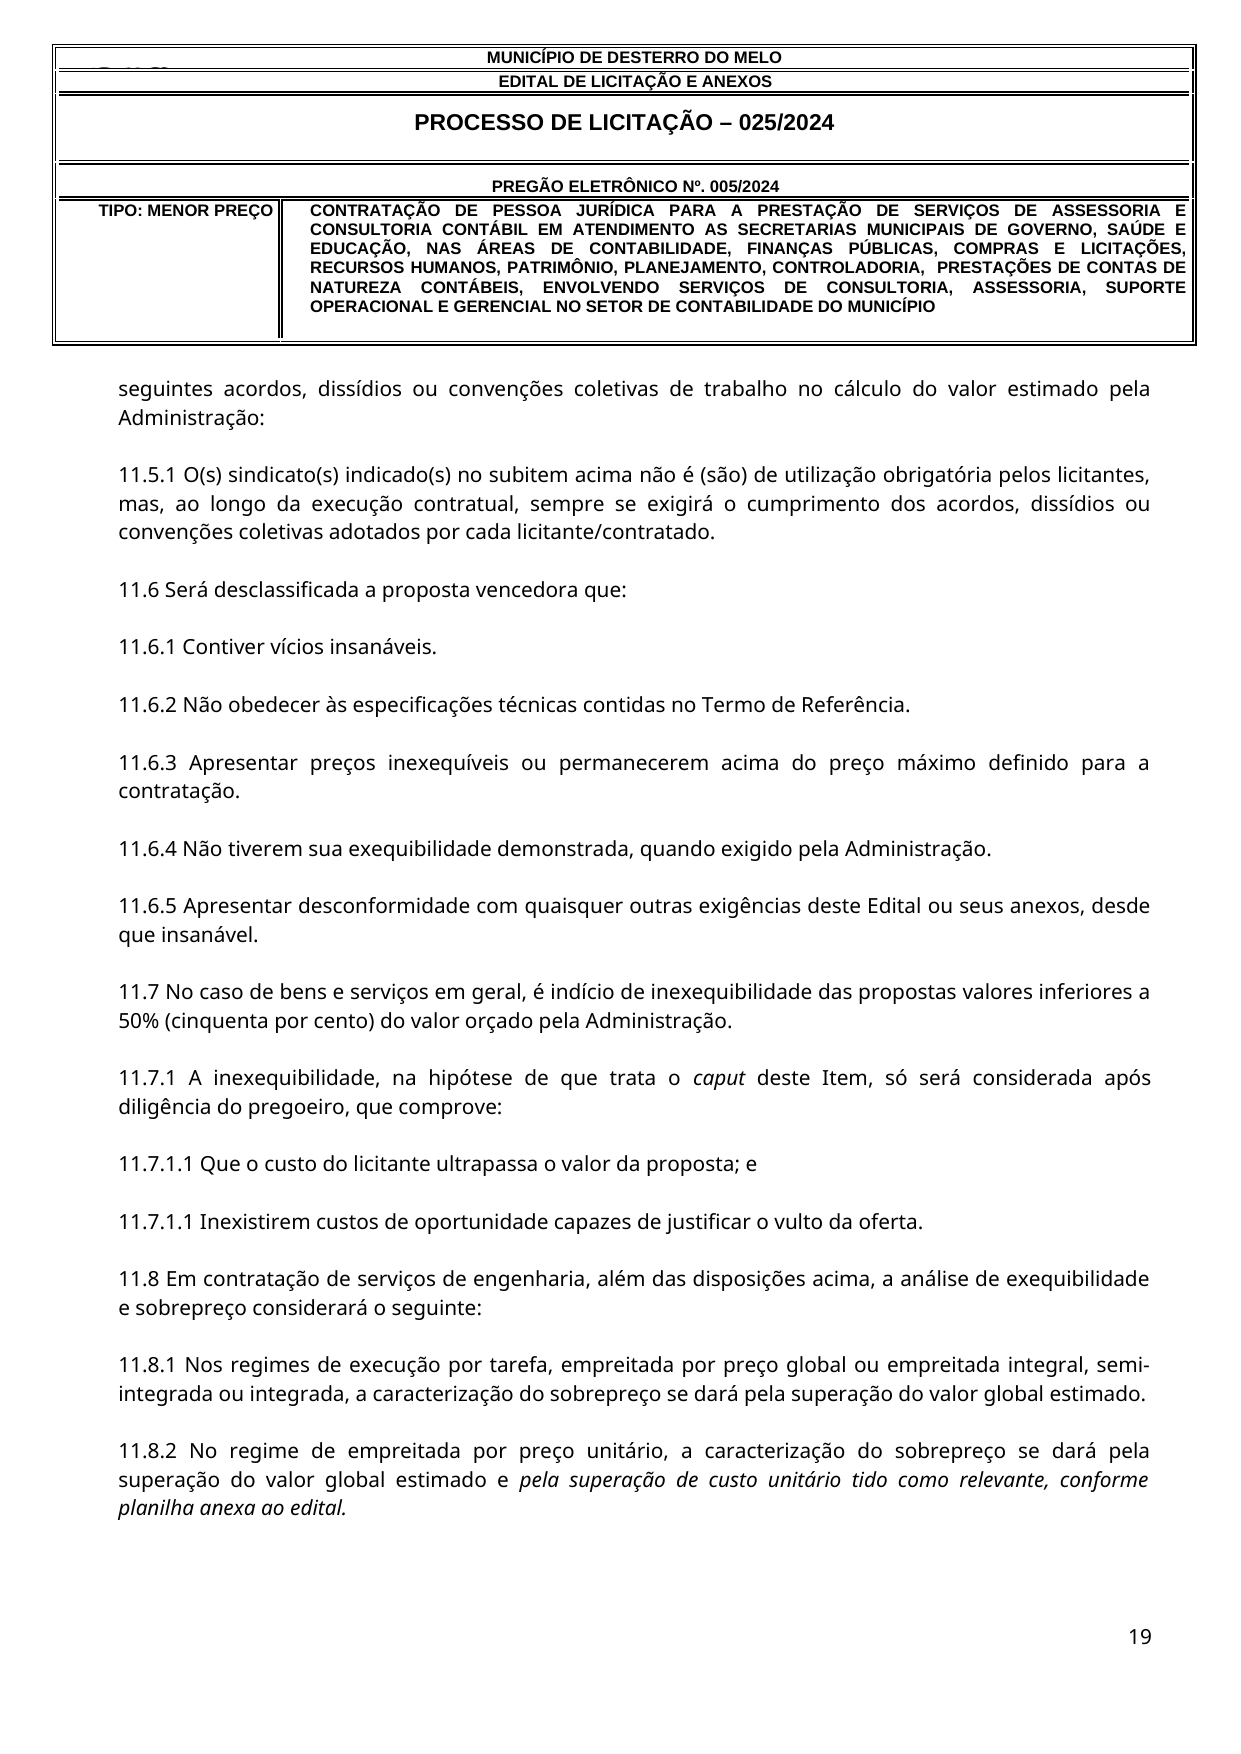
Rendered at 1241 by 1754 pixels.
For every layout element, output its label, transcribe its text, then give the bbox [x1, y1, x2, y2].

list 11.6.5 Apresentar desconformidade com quaisquer outras exigências deste Edital ou seus anexos, desde que insanável. [118, 891, 1152, 948]
list 11.6.2 Não obedecer às especificações técnicas contidas no Termo de Referência. [118, 690, 1152, 718]
list 11.7.1 A inexequibilidade, na hipótese de que trata o caput deste Item, só será considerada após diligência do pregoeiro, que comprove: [118, 1063, 1152, 1120]
list 11.8 Em contratação de serviços de engenharia, além das disposições acima, a análise de exequibilidade e sobrepreço considerará o seguinte: [118, 1264, 1152, 1321]
list 11.6.3 Apresentar preços inexequíveis ou permanecerem acima do preço máximo definido para a contratação. [118, 748, 1152, 804]
list 11.6 Será desclassificada a proposta vencedora que: [118, 575, 1152, 603]
list 11.8.1 Nos regimes de execução por tarefa, empreitada por preço global ou empreitada integral, semi-integrada ou integrada, a caracterização do sobrepreço se dará pela superação do valor global estimado. [118, 1351, 1152, 1407]
list 11.6.4 Não tiverem sua exequibilidade demonstrada, quando exigido pela Administração. [118, 834, 1152, 862]
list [118, 374, 1152, 431]
list 11.6.1 Contiver vícios insanáveis. [118, 632, 1152, 661]
list 11.5.1 O(s) sindicato(s) indicado(s) no subitem acima não é (são) de utilização obrigatória pelos licitantes, mas, ao longo da execução contratual, sempre se exigirá o cumprimento dos acordos, dissídios ou convenções coletivas adotados por cada licitante/contratado. [118, 460, 1152, 546]
list 11.7.1.1 Que o custo do licitante ultrapassa o valor da proposta; e [118, 1149, 1152, 1178]
list 11.8.2 No regime de empreitada por preço unitário, a caracterização do sobrepreço se dará pela superação do valor global estimado e pela superação de custo unitário tido como relevante, conforme planilha anexa ao edital. [118, 1437, 1152, 1522]
list 11.7.1.1 Inexistirem custos de oportunidade capazes de justificar o vulto da oferta. [118, 1207, 1152, 1235]
list 11.7 No caso de bens e serviços em geral, é indício de inexequibilidade das propostas valores inferiores a 50% (cinquenta por cento) do valor orçado pela Administração. [118, 977, 1152, 1034]
